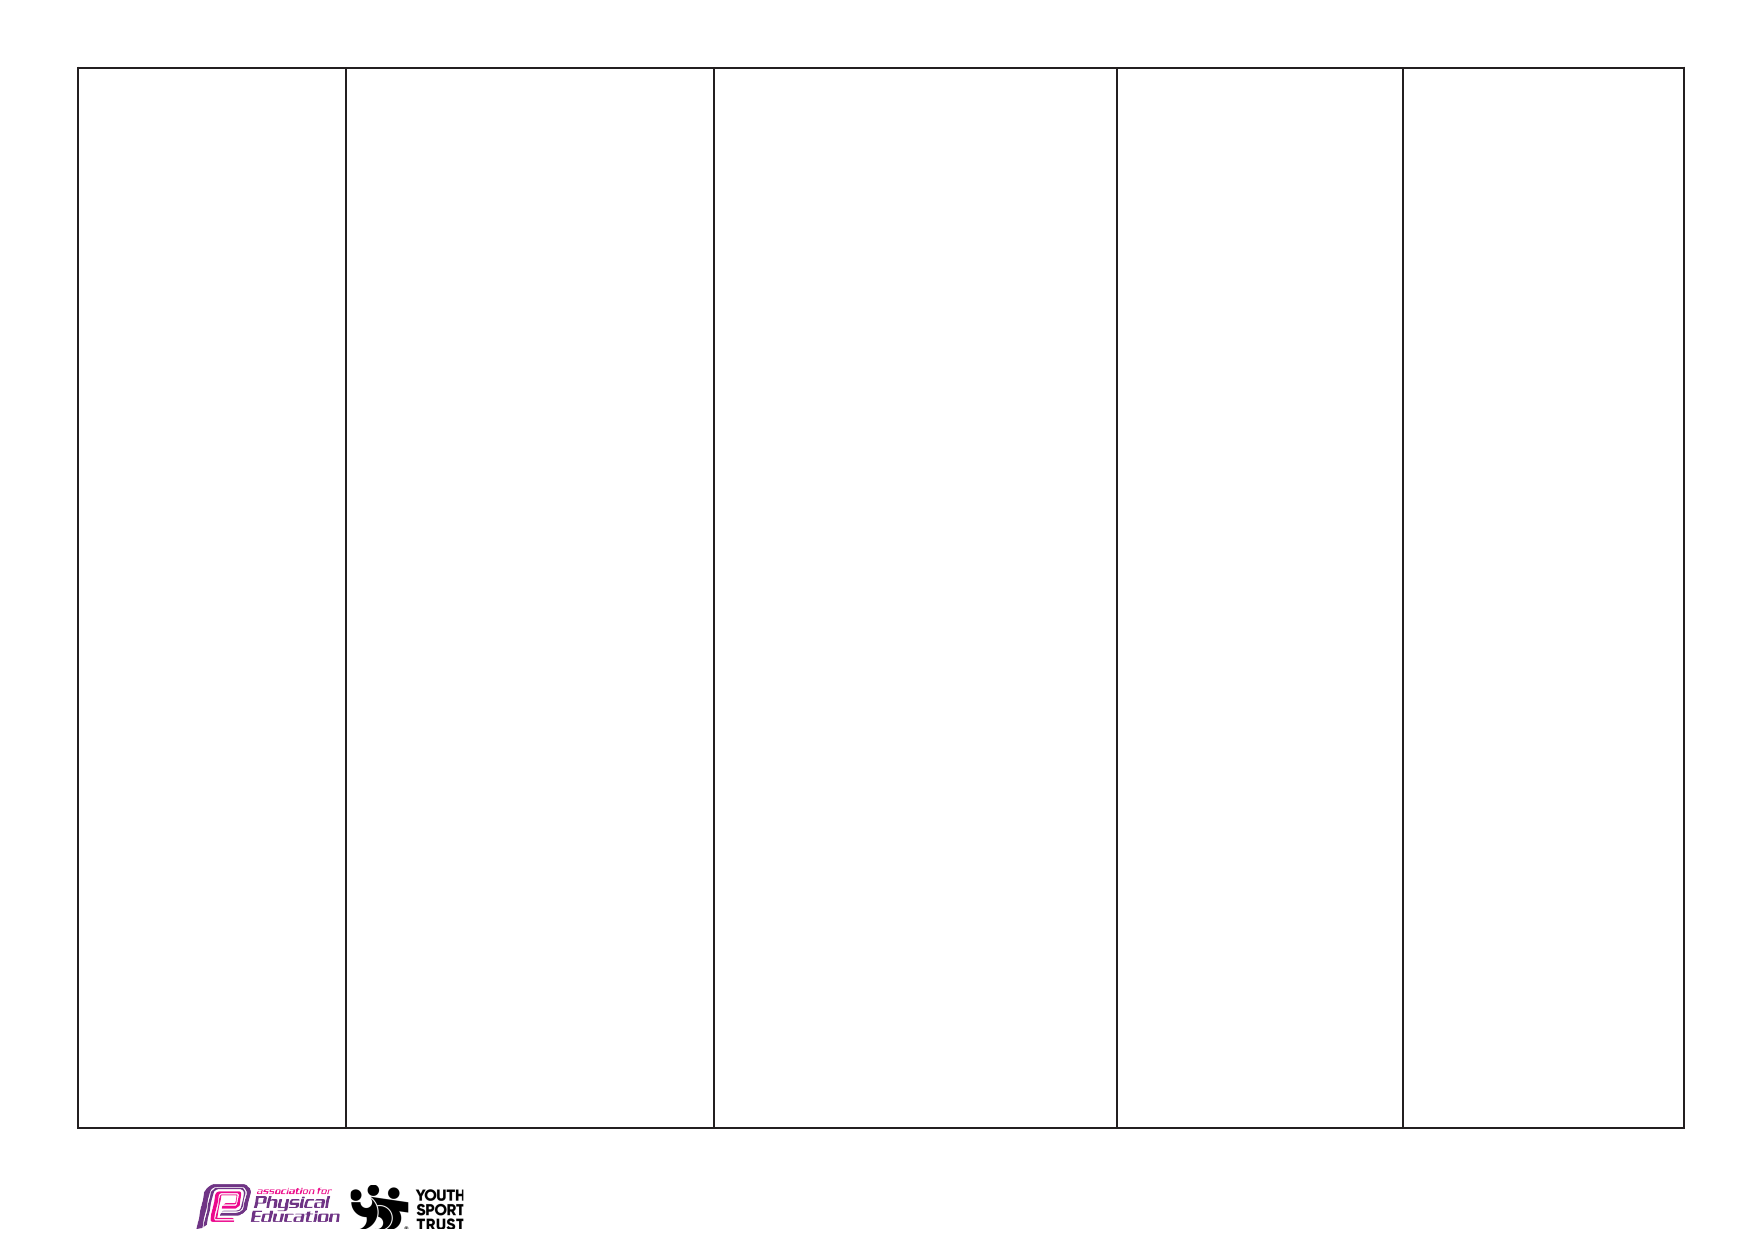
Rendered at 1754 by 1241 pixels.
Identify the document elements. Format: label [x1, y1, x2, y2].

table_header [1404, 69, 1683, 1127]
picture [196, 1184, 340, 1229]
picture [350, 1185, 464, 1229]
table_header [347, 69, 713, 1127]
table_header [1118, 69, 1402, 1127]
table_header [79, 69, 345, 1127]
table_header [715, 69, 1116, 1127]
